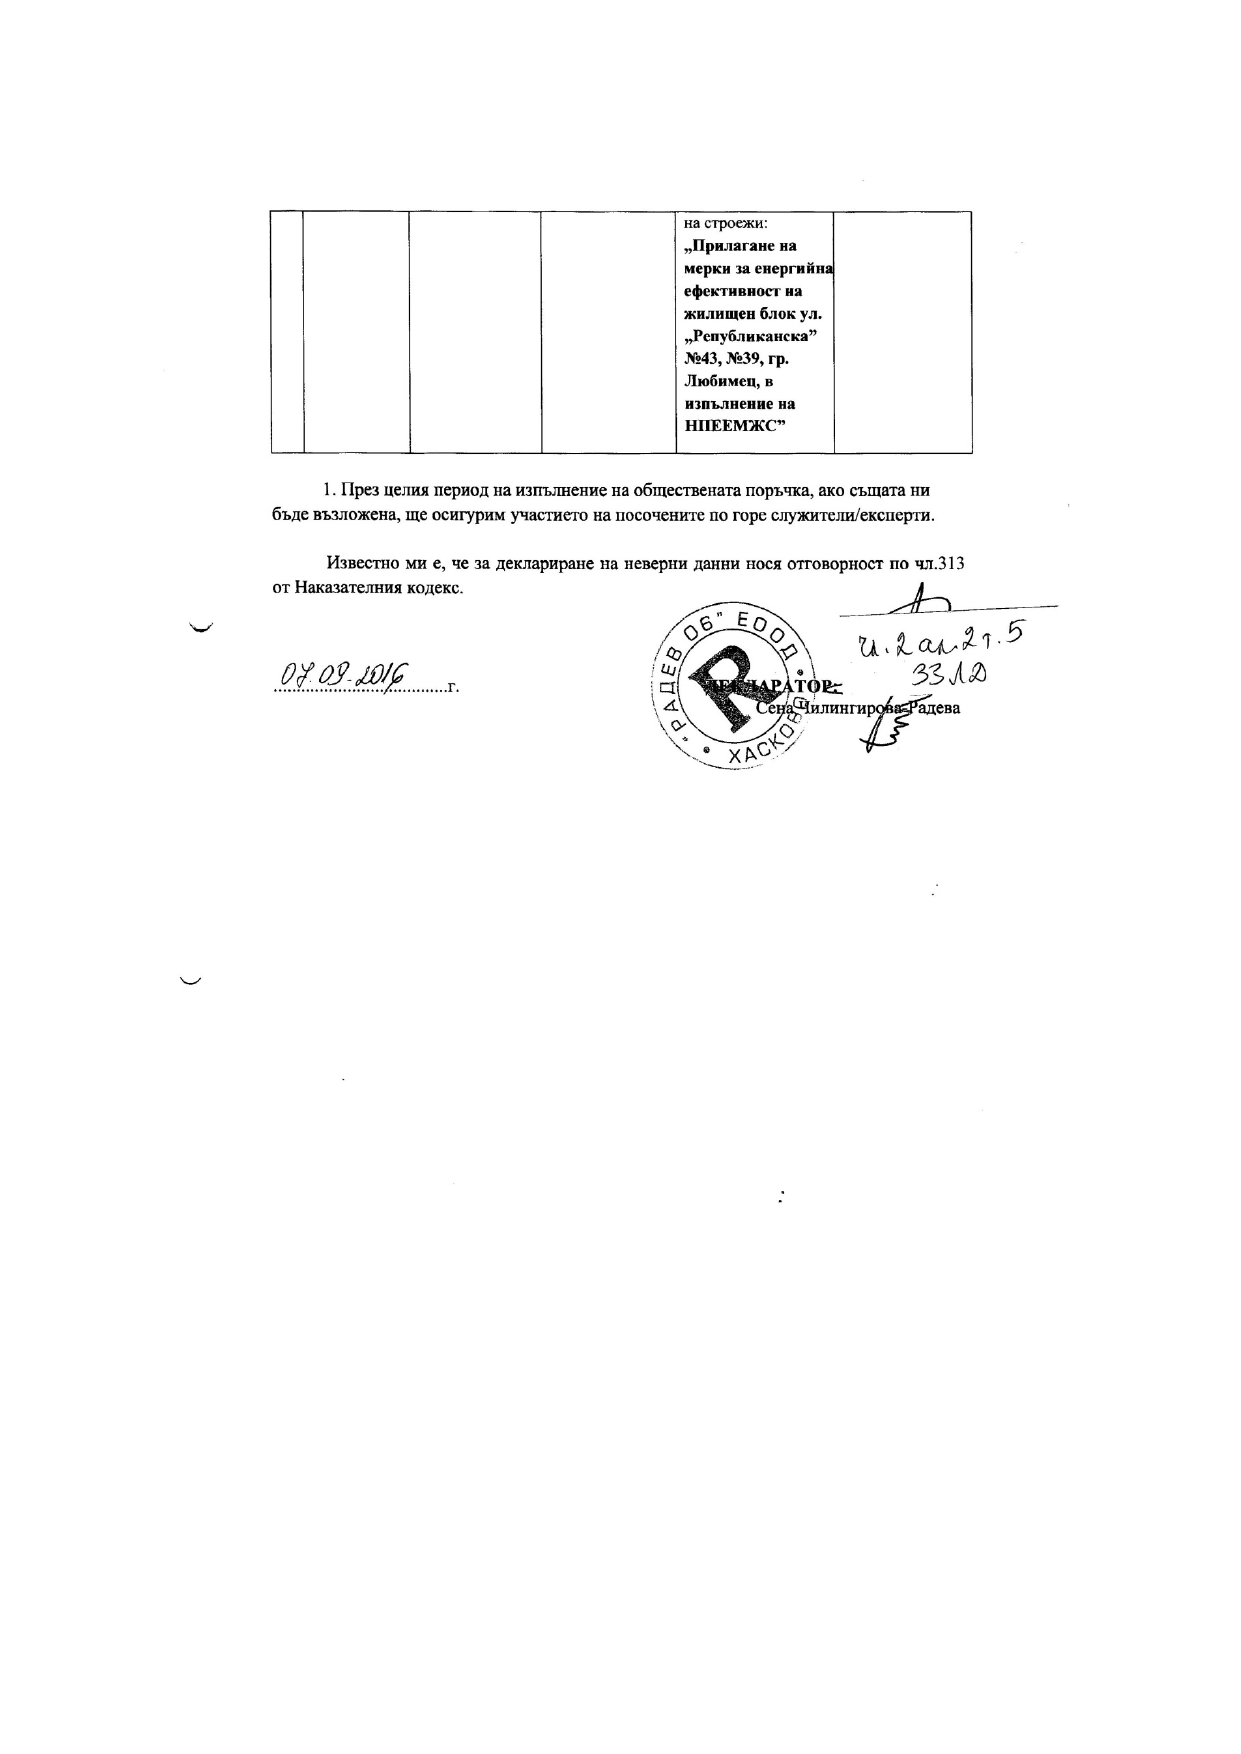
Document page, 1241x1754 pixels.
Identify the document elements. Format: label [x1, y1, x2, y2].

picture [147, 147, 1093, 1448]
